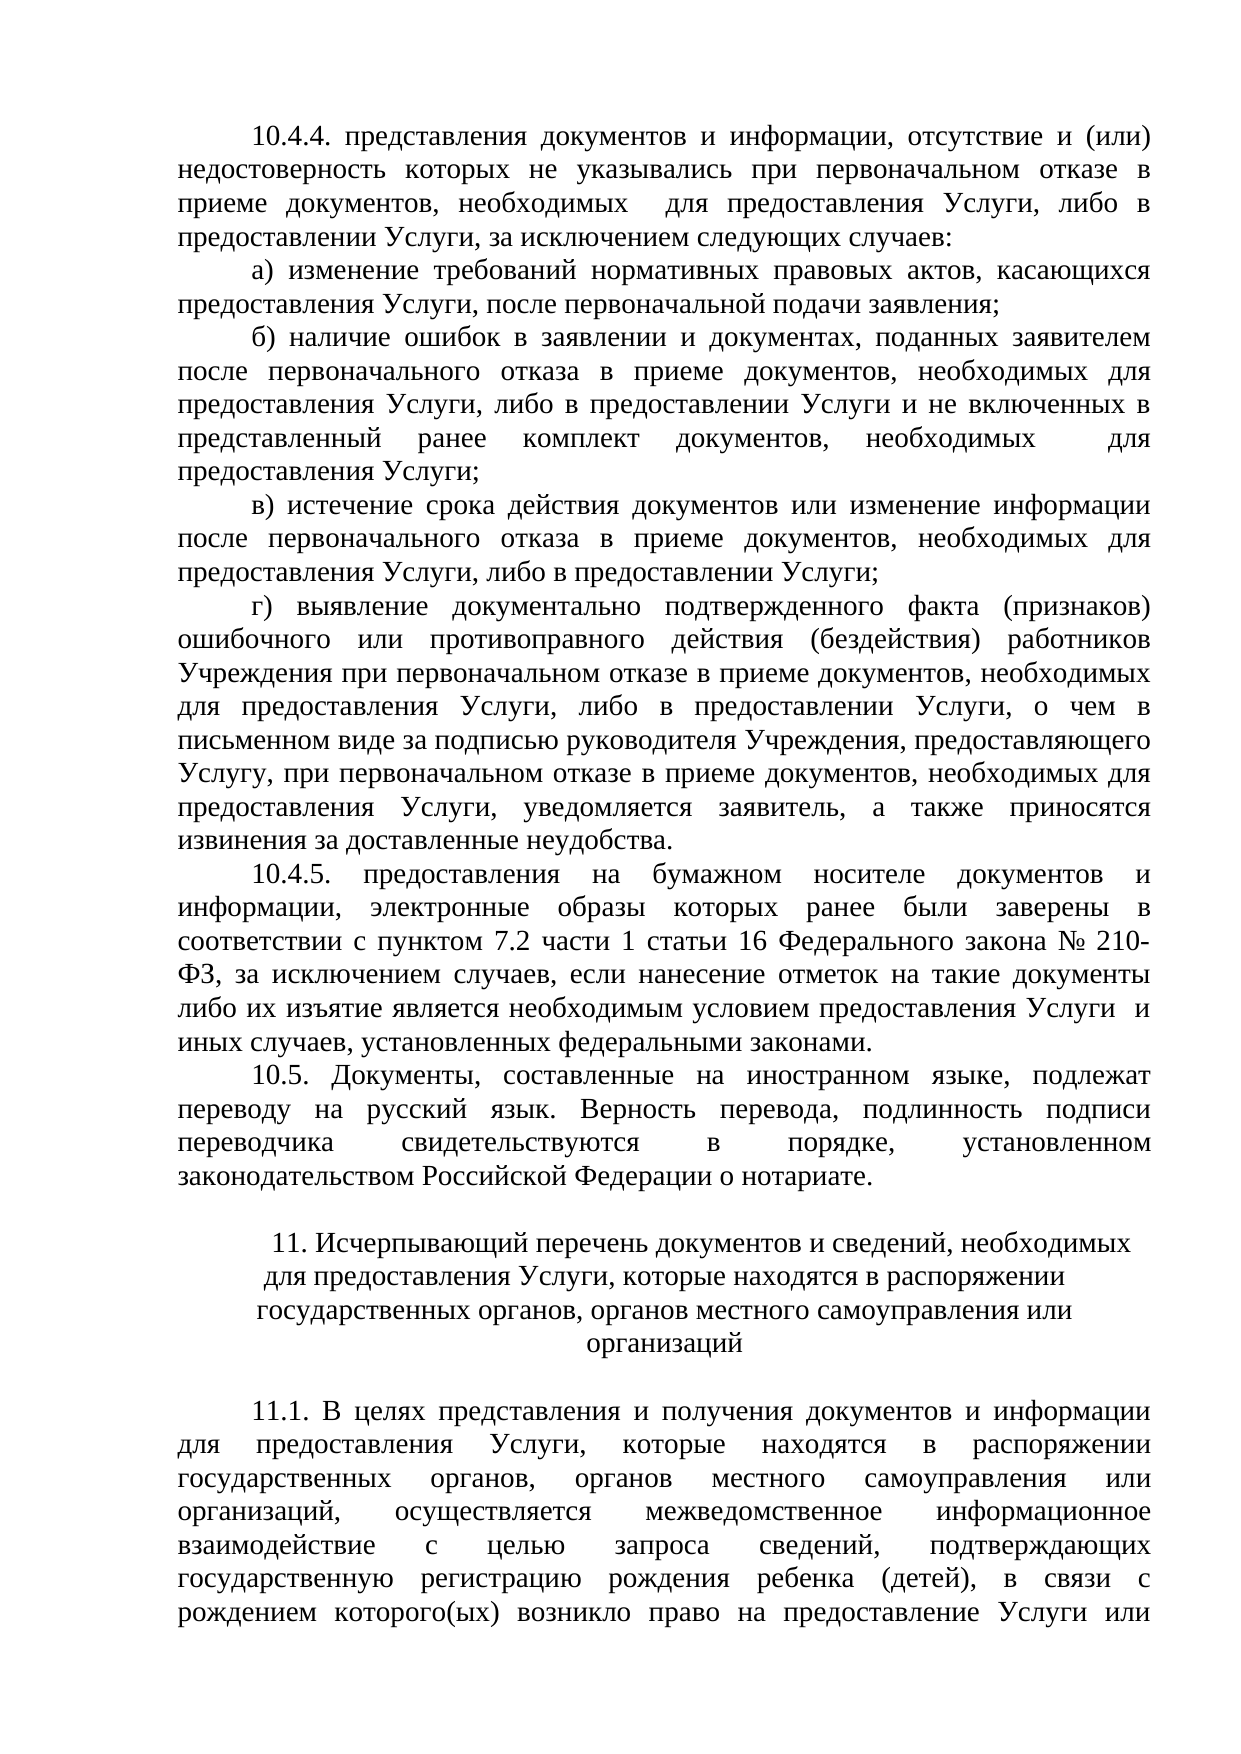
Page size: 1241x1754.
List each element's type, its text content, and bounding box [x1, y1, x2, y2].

text в) истечение срока действия документов или изменение информации после первоначального отказа в приеме документов, необходимых для предоставления Услуги, либо в предоставлении Услуги; [177, 487, 1152, 588]
text г) выявление документально подтвержденного факта (признаков) ошибочного или противоправного действия (бездействия) работников Учреждения при первоначальном отказе в приеме документов, необходимых для предоставления Услуги, либо в предоставлении Услуги, о чем в письменном виде за подписью руководителя Учреждения, предоставляющего Услугу, при первоначальном отказе в приеме документов, необходимых для предоставления Услуги, уведомляется заявитель, а также приносятся извинения за доставленные неудобства. [177, 588, 1152, 856]
text 10.4.5. предоставления на бумажном носителе документов и информации, электронные образы которых ранее были заверены в соответствии с пунктом 7.2 части 1 статьи 16 Федерального закона № 210-ФЗ, за исключением случаев, если нанесение отметок на такие документы либо их изъятие является необходимым условием предоставления Услуги и иных случаев, установленных федеральными законами. [177, 856, 1152, 1057]
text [177, 1393, 1152, 1627]
text 10.5. Документы, составленные на иностранном языке, подлежат переводу на русский язык. Верность перевода, подлинность подписи переводчика свидетельствуются в порядке, установленном законодательством Российской Федерации о нотариате. [177, 1057, 1152, 1191]
text 11. Исчерпывающий перечень документов и сведений, необходимых для предоставления Услуги, которые находятся в распоряжении государственных органов, органов местного самоуправления или организаций [177, 1225, 1152, 1359]
text 10.4.4. представления документов и информации, отсутствие и (или) недостоверность которых не указывались при первоначальном отказе в приеме документов, необходимых для предоставления Услуги, либо в предоставлении Услуги, за исключением следующих случаев: [177, 118, 1152, 252]
text б) наличие ошибок в заявлении и документах, поданных заявителем после первоначального отказа в приеме документов, необходимых для предоставления Услуги, либо в предоставлении Услуги и не включенных в представленный ранее комплект документов, необходимых для предоставления Услуги; [177, 319, 1152, 487]
text а) изменение требований нормативных правовых актов, касающихся предоставления Услуги, после первоначальной подачи заявления; [177, 252, 1152, 319]
